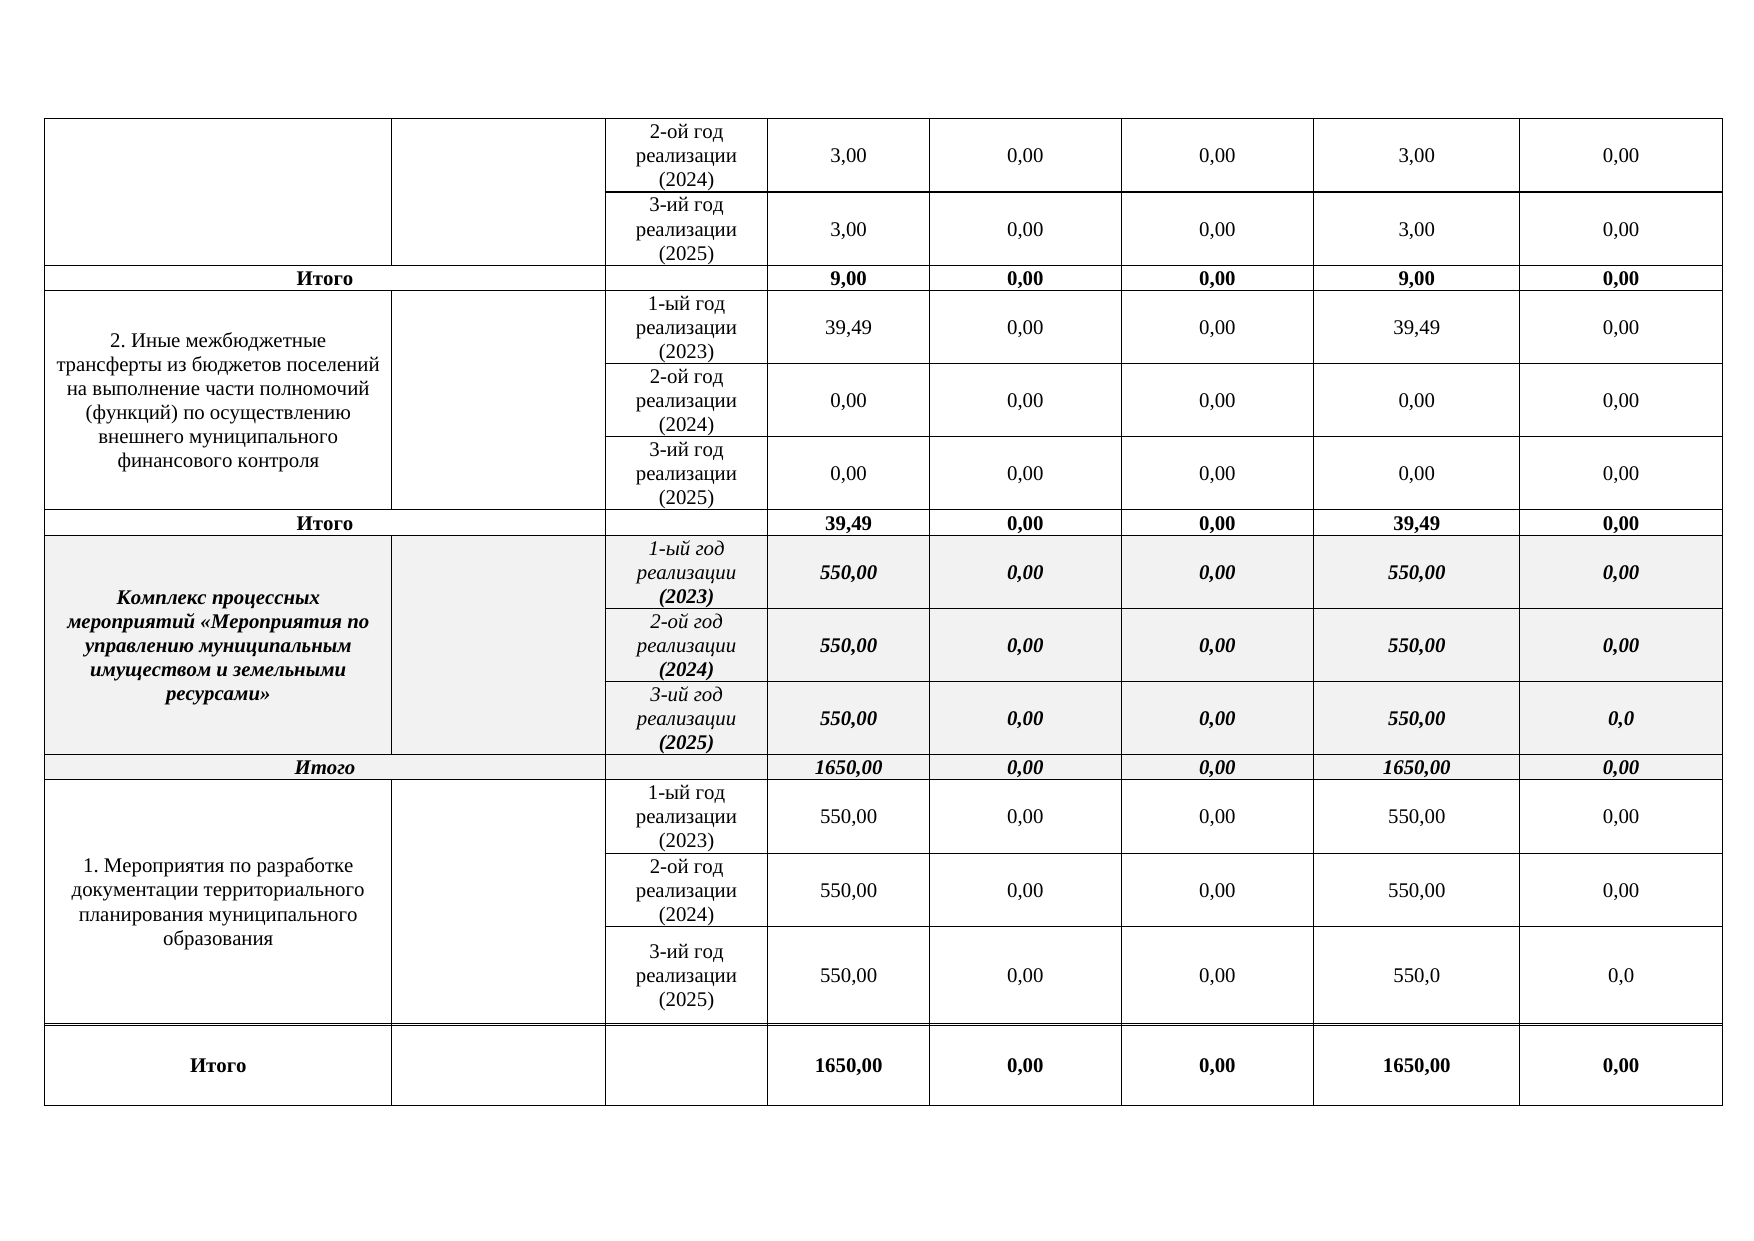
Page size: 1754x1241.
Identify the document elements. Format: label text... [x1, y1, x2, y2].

table_cell 0,0 [1520, 927, 1722, 1023]
table_cell 1-ый год реализации (2023) [606, 780, 767, 852]
table_cell 0,00 [1520, 854, 1722, 926]
table_cell 2-ой год реализации (2024) [606, 854, 767, 926]
table_cell 0,00 [1122, 193, 1313, 264]
table_cell 0,00 [930, 266, 1121, 290]
table_cell 2. Иные межбюджетные трансферты из бюджетов поселений на выполнение части полномочий (функций) по осуществлению внешнего муниципального финансового контроля [45, 291, 391, 509]
table_cell Итого [45, 755, 605, 779]
table_cell Итого [45, 510, 605, 534]
table_cell 0,00 [930, 854, 1121, 926]
table_cell [392, 1026, 605, 1105]
table_cell 1-ый год реализации (2023) [606, 291, 767, 363]
table_cell 3-ий год реализации (2025) [606, 682, 767, 754]
table_cell 9,00 [1314, 266, 1519, 290]
table_cell 0,00 [1520, 510, 1722, 534]
table_cell 0,00 [768, 364, 929, 436]
table_cell 0,00 [930, 1026, 1121, 1105]
table_cell 0,00 [1122, 364, 1313, 436]
table_cell [392, 119, 605, 264]
table_cell 550,00 [768, 927, 929, 1023]
table_cell 3-ий год реализации (2025) [606, 927, 767, 1023]
table_cell 0,0 [1520, 682, 1722, 754]
table_cell 0,00 [930, 682, 1121, 754]
table_cell 0,00 [1122, 682, 1313, 754]
table_cell [392, 780, 605, 1023]
table_cell Итого [45, 1026, 391, 1105]
table_cell 0,00 [1520, 364, 1722, 436]
table_cell [606, 510, 767, 534]
table_cell 3,00 [1314, 193, 1519, 264]
table_cell 0,00 [1314, 364, 1519, 436]
table_cell 2-ой год реализации (2024) [606, 119, 767, 191]
table_cell 0,00 [930, 437, 1121, 509]
table_cell 0,00 [1122, 927, 1313, 1023]
table_cell 0,00 [1122, 1026, 1313, 1105]
table_cell [392, 291, 605, 509]
table_cell 0,00 [1122, 536, 1313, 608]
table_cell 0,00 [930, 119, 1121, 191]
table_cell 0,00 [930, 780, 1121, 852]
table_cell 2-ой год реализации (2024) [606, 364, 767, 436]
table_cell [392, 536, 605, 754]
table_cell 1650,00 [768, 1026, 929, 1105]
table_cell 550,00 [768, 682, 929, 754]
table_cell 0,00 [1122, 755, 1313, 779]
table_cell 0,00 [1520, 119, 1722, 191]
table_cell 39,49 [768, 510, 929, 534]
table_cell 0,00 [930, 609, 1121, 681]
table_cell 0,00 [1122, 510, 1313, 534]
table_cell 0,00 [1122, 119, 1313, 191]
table_cell 0,00 [1520, 291, 1722, 363]
table_cell 0,00 [930, 510, 1121, 534]
table_cell 0,00 [1122, 266, 1313, 290]
table_cell 9,00 [768, 266, 929, 290]
table_cell 3,00 [768, 119, 929, 191]
table_cell 0,00 [930, 536, 1121, 608]
table_cell Итого [45, 266, 605, 290]
table_cell 550,00 [768, 609, 929, 681]
table_cell 39,49 [768, 291, 929, 363]
table_cell 0,00 [1122, 609, 1313, 681]
table_cell 0,00 [1520, 437, 1722, 509]
table_cell 3-ий год реализации (2025) [606, 193, 767, 264]
table_cell 3,00 [768, 193, 929, 264]
table_cell 0,00 [1122, 780, 1313, 852]
table_cell 0,00 [768, 437, 929, 509]
table_cell 0,00 [1520, 193, 1722, 264]
table_cell 39,49 [1314, 510, 1519, 534]
table_cell [606, 266, 767, 290]
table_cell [45, 119, 391, 264]
table_cell 1650,00 [768, 755, 929, 779]
table_cell 550,00 [768, 780, 929, 852]
table_cell 550,00 [768, 536, 929, 608]
table_cell 0,00 [1122, 854, 1313, 926]
table_cell 0,00 [1122, 437, 1313, 509]
table_cell 0,00 [1314, 437, 1519, 509]
table_cell 550,00 [1314, 536, 1519, 608]
table_cell 550,00 [1314, 609, 1519, 681]
table_cell 1650,00 [1314, 1026, 1519, 1105]
table_cell 0,00 [1520, 609, 1722, 681]
table_cell 0,00 [930, 755, 1121, 779]
table_cell 0,00 [930, 193, 1121, 264]
table_cell 0,00 [1520, 755, 1722, 779]
table_cell 0,00 [1520, 1026, 1722, 1105]
table_cell 3-ий год реализации (2025) [606, 437, 767, 509]
table_cell [606, 1026, 767, 1105]
table_cell 1. Мероприятия по разработке документации территориального планирования муниципального образования [45, 780, 391, 1023]
table_cell Комплекс процессных мероприятий «Мероприятия по управлению муниципальным имуществом и земельными ресурсами» [45, 536, 391, 754]
table_cell 3,00 [1314, 119, 1519, 191]
table_cell 0,00 [930, 291, 1121, 363]
table_cell 550,00 [1314, 854, 1519, 926]
table_cell 1650,00 [1314, 755, 1519, 779]
table_cell 1-ый год реализации (2023) [606, 536, 767, 608]
table_cell 550,0 [1314, 927, 1519, 1023]
table_cell 39,49 [1314, 291, 1519, 363]
table_cell 0,00 [1520, 536, 1722, 608]
table_cell 0,00 [1520, 780, 1722, 852]
table_cell 0,00 [930, 927, 1121, 1023]
table_cell 550,00 [768, 854, 929, 926]
table_cell [606, 755, 767, 779]
table_cell 550,00 [1314, 780, 1519, 852]
table_cell 550,00 [1314, 682, 1519, 754]
table_cell 0,00 [1122, 291, 1313, 363]
table_cell 2-ой год реализации (2024) [606, 609, 767, 681]
table_cell 0,00 [1520, 266, 1722, 290]
table_cell 0,00 [930, 364, 1121, 436]
